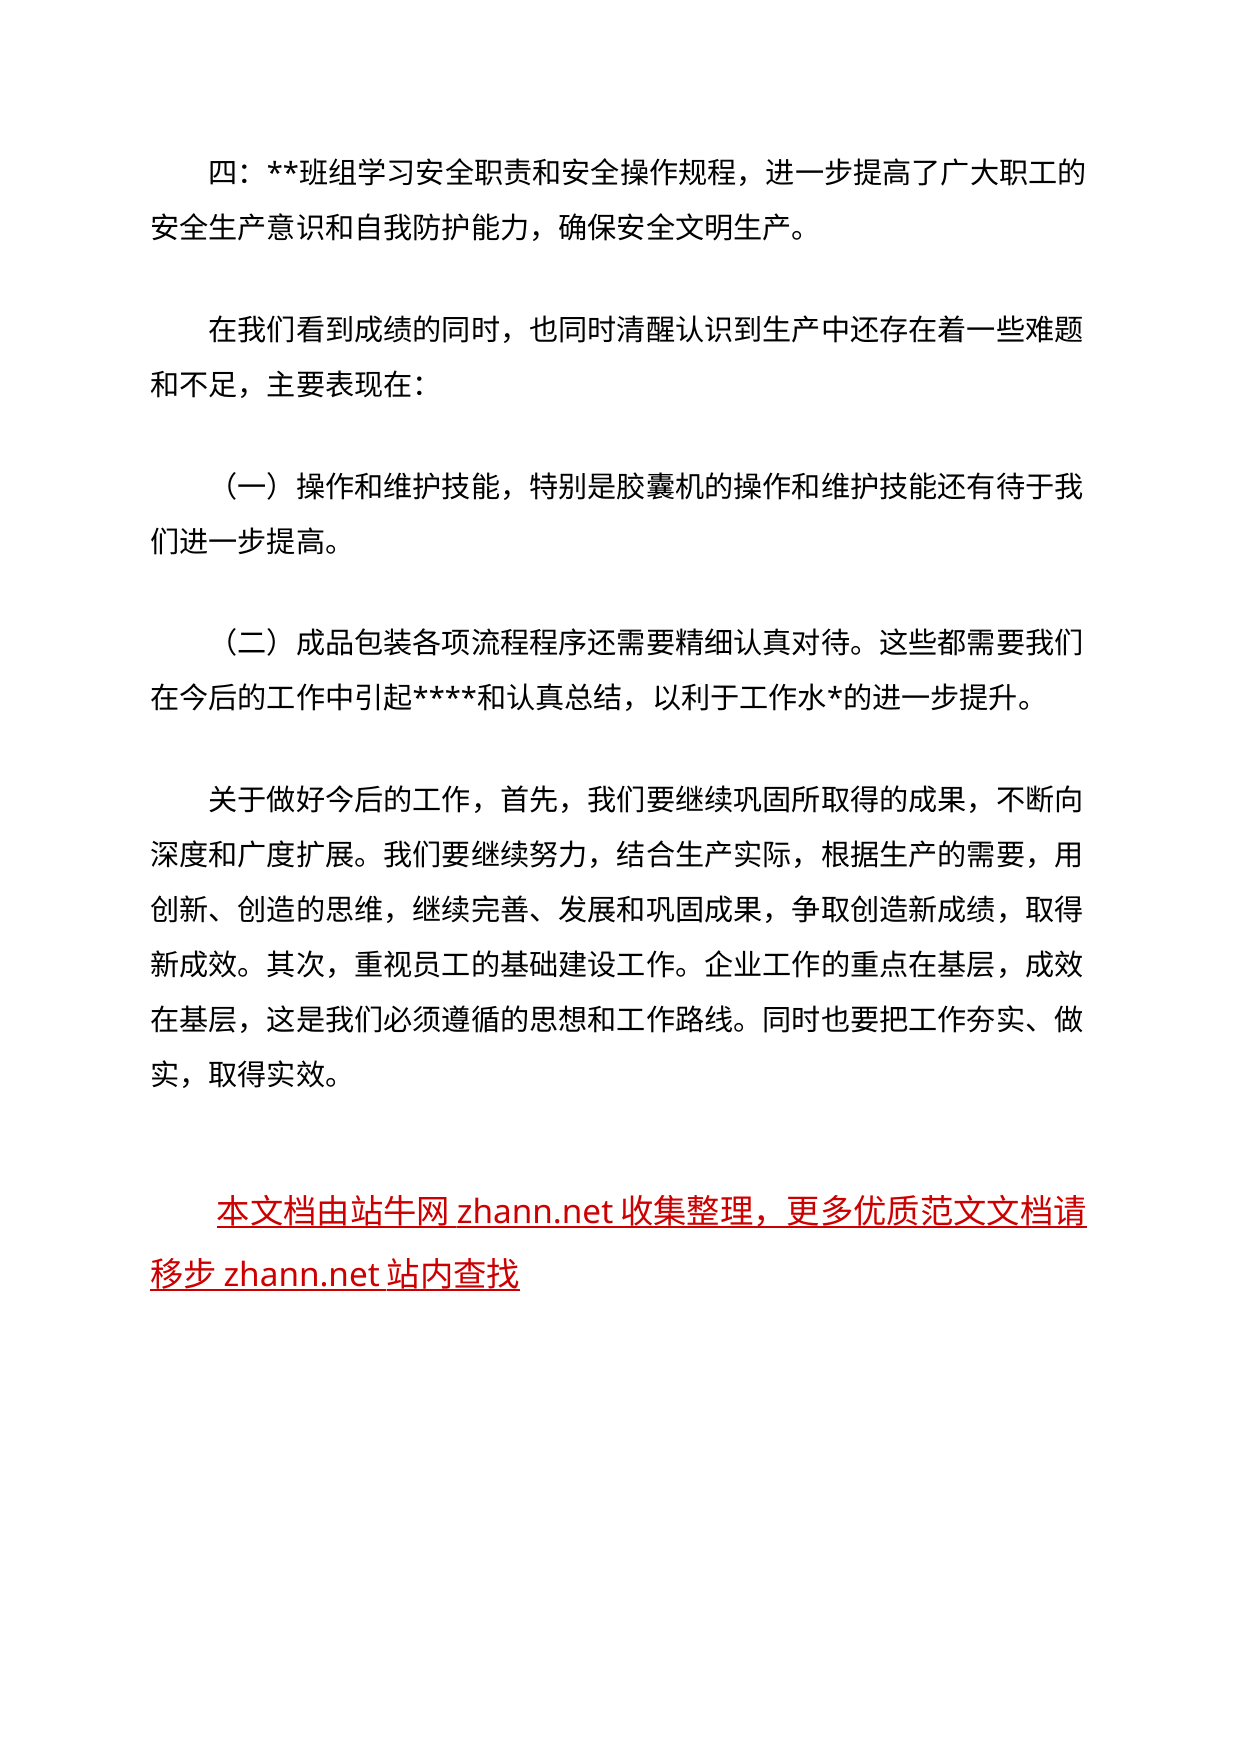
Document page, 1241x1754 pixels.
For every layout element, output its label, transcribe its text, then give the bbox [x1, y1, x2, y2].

text （一）操作和维护技能，特别是胶囊机的操作和维护技能还有待于我们进一步提高。 [150, 463, 1090, 561]
text （二）成品包装各项流程程序还需要精细认真对待。这些都需要我们在今后的工作中引起****和认真总结，以利于工作水*的进一步提升。 [150, 620, 1090, 717]
text 在我们看到成绩的同时，也同时清醒认识到生产中还存在着一些难题和不足，主要表现在： [150, 307, 1090, 404]
text 关于做好今后的工作，首先，我们要继续巩固所取得的成果，不断向深度和广度扩展。我们要继续努力，结合生产实际，根据生产的需要，用创新、创造的思维，继续完善、发展和巩固成果，争取创造新成绩，取得新成效。其次，重视员工的基础建设工作。企业工作的重点在基层，成效在基层，这是我们必须遵循的思想和工作路线。同时也要把工作夯实、做实，取得实效。 [150, 777, 1090, 1094]
text 本文档由站牛网zhann.net收集整理，更多优质范文文档请移步zhann.net站内查找 [150, 1184, 1090, 1296]
text 四：**班组学习安全职责和安全操作规程，进一步提高了广大职工的安全生产意识和自我防护能力，确保安全文明生产。 [150, 150, 1090, 247]
